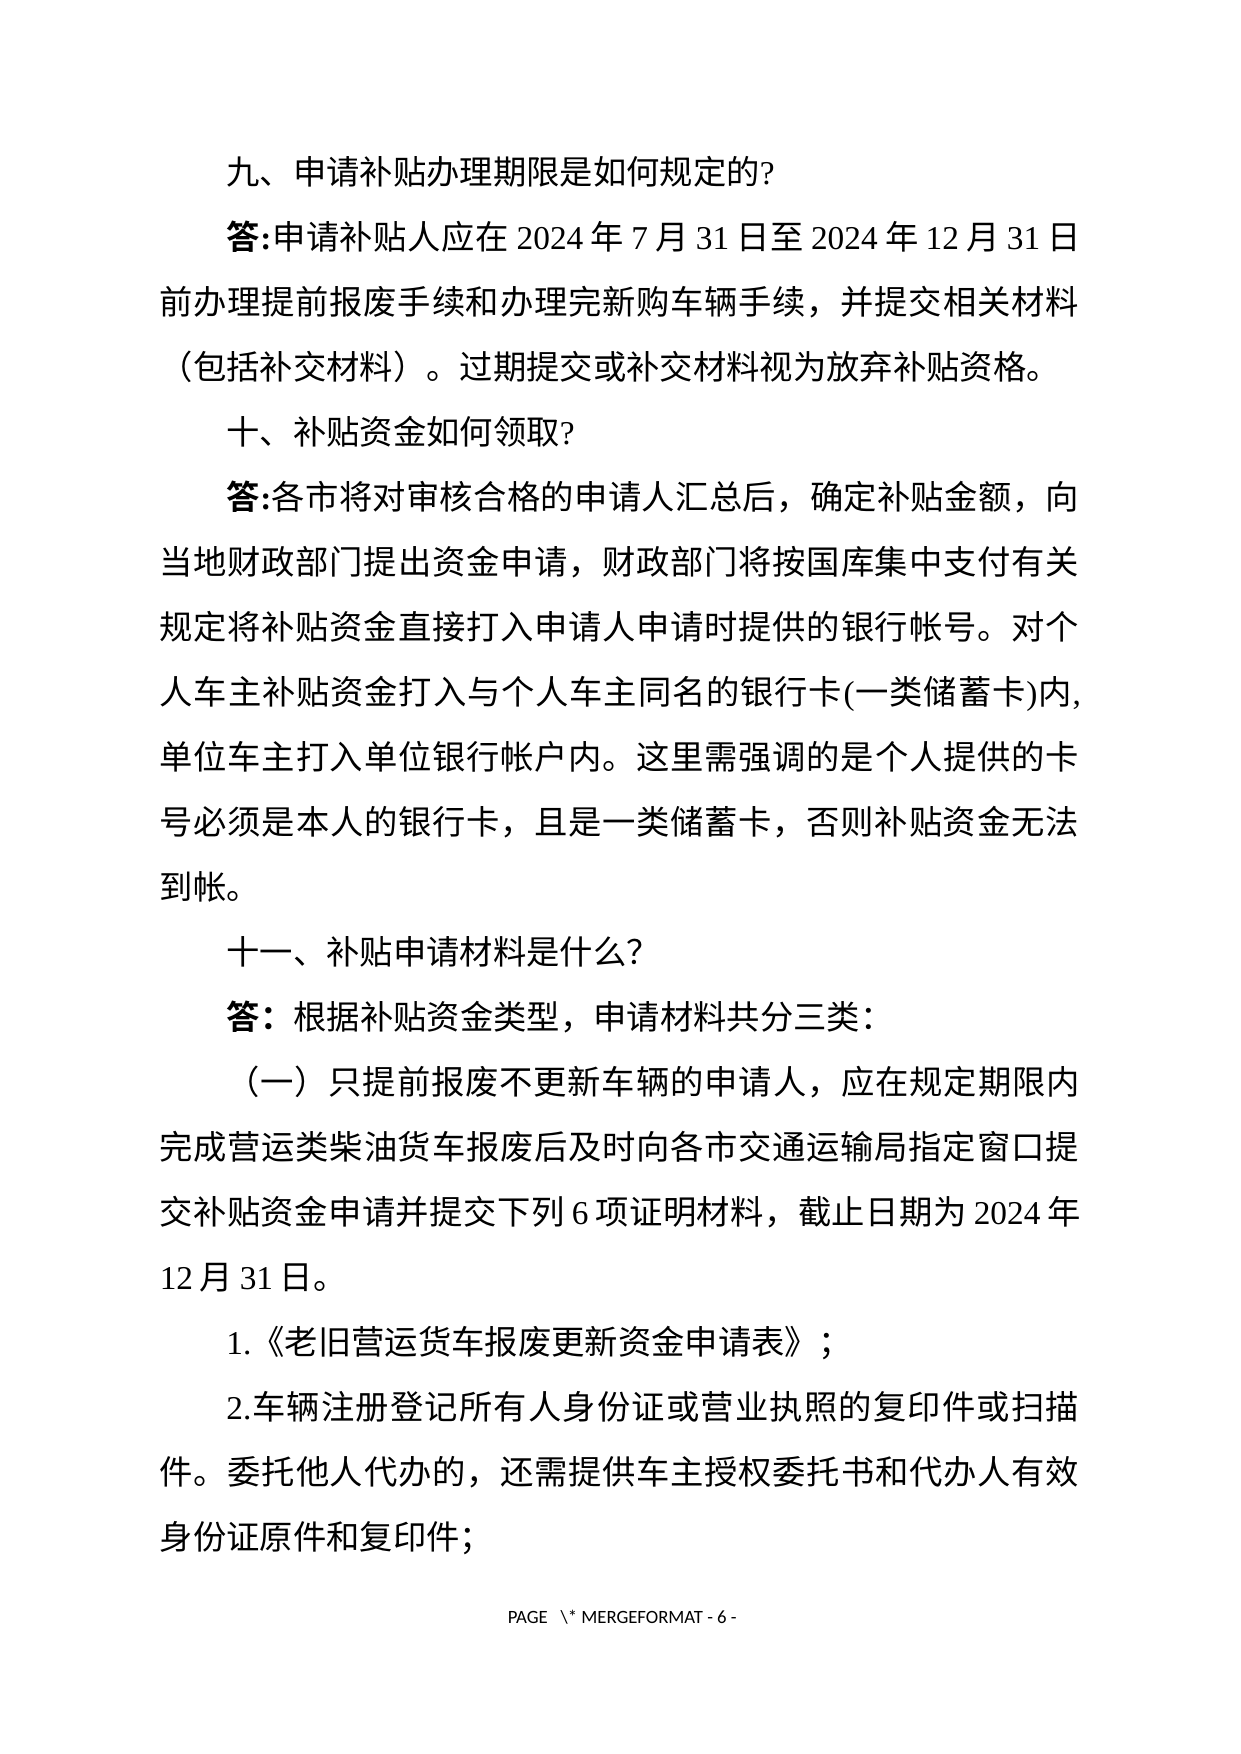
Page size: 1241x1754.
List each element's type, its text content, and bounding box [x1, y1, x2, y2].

text 十一、补贴申请材料是什么？ [159, 918, 1081, 983]
text （一）只提前报废不更新车辆的申请人，应在规定期限内完成营运类柴油货车报废后及时向各市交通运输局指定窗口提交补贴资金申请并提交下列6项证明材料，截止日期为2024年12月31日。 [159, 1048, 1081, 1308]
text 答:申请补贴人应在2024年7月31日至2024年12月31日前办理提前报废手续和办理完新购车辆手续，并提交相关材料（包括补交材料）。过期提交或补交材料视为放弃补贴资格。 [159, 203, 1081, 398]
text 答：根据补贴资金类型，申请材料共分三类： [159, 983, 1081, 1048]
text 2.车辆注册登记所有人身份证或营业执照的复印件或扫描件。委托他人代办的，还需提供车主授权委托书和代办人有效身份证原件和复印件； [159, 1373, 1081, 1568]
text 十、补贴资金如何领取? [159, 398, 1081, 463]
text 答:各市将对审核合格的申请人汇总后，确定补贴金额，向当地财政部门提出资金申请，财政部门将按国库集中支付有关规定将补贴资金直接打入申请人申请时提供的银行帐号。对个人车主补贴资金打入与个人车主同名的银行卡(一类储蓄卡)内,单位车主打入单位银行帐户内。这里需强调的是个人提供的卡号必须是本人的银行卡，且是一类储蓄卡，否则补贴资金无法到帐。 [159, 463, 1081, 918]
text 1.《老旧营运货车报废更新资金申请表》； [159, 1308, 1081, 1373]
text 九、申请补贴办理期限是如何规定的? [159, 138, 1081, 203]
